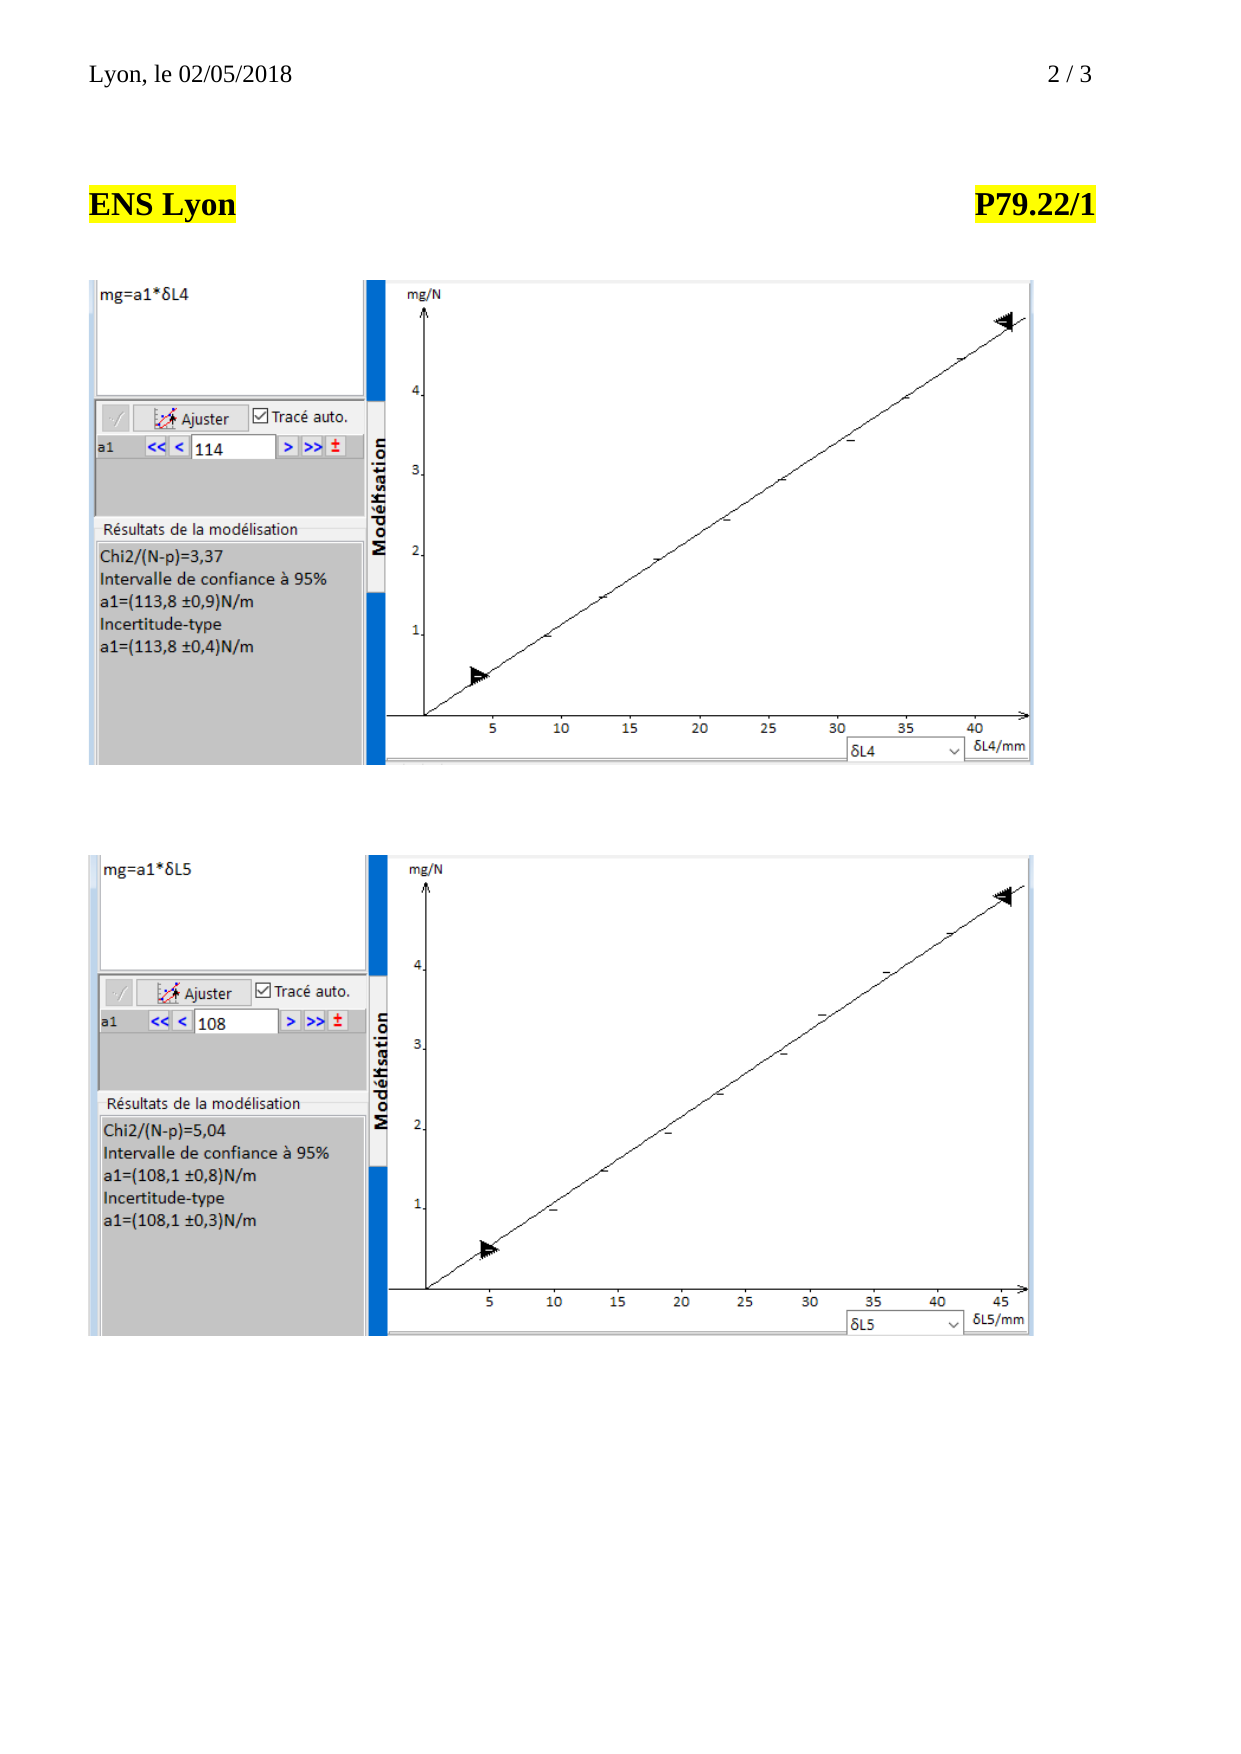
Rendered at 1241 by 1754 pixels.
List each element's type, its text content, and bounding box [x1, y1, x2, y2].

picture [88, 855, 1034, 1336]
text ENS Lyon P79.22/1 [89, 184, 1122, 223]
picture [88, 280, 1034, 765]
text Lyon, le 02/05/2018 2 / 3 [89, 59, 1122, 88]
